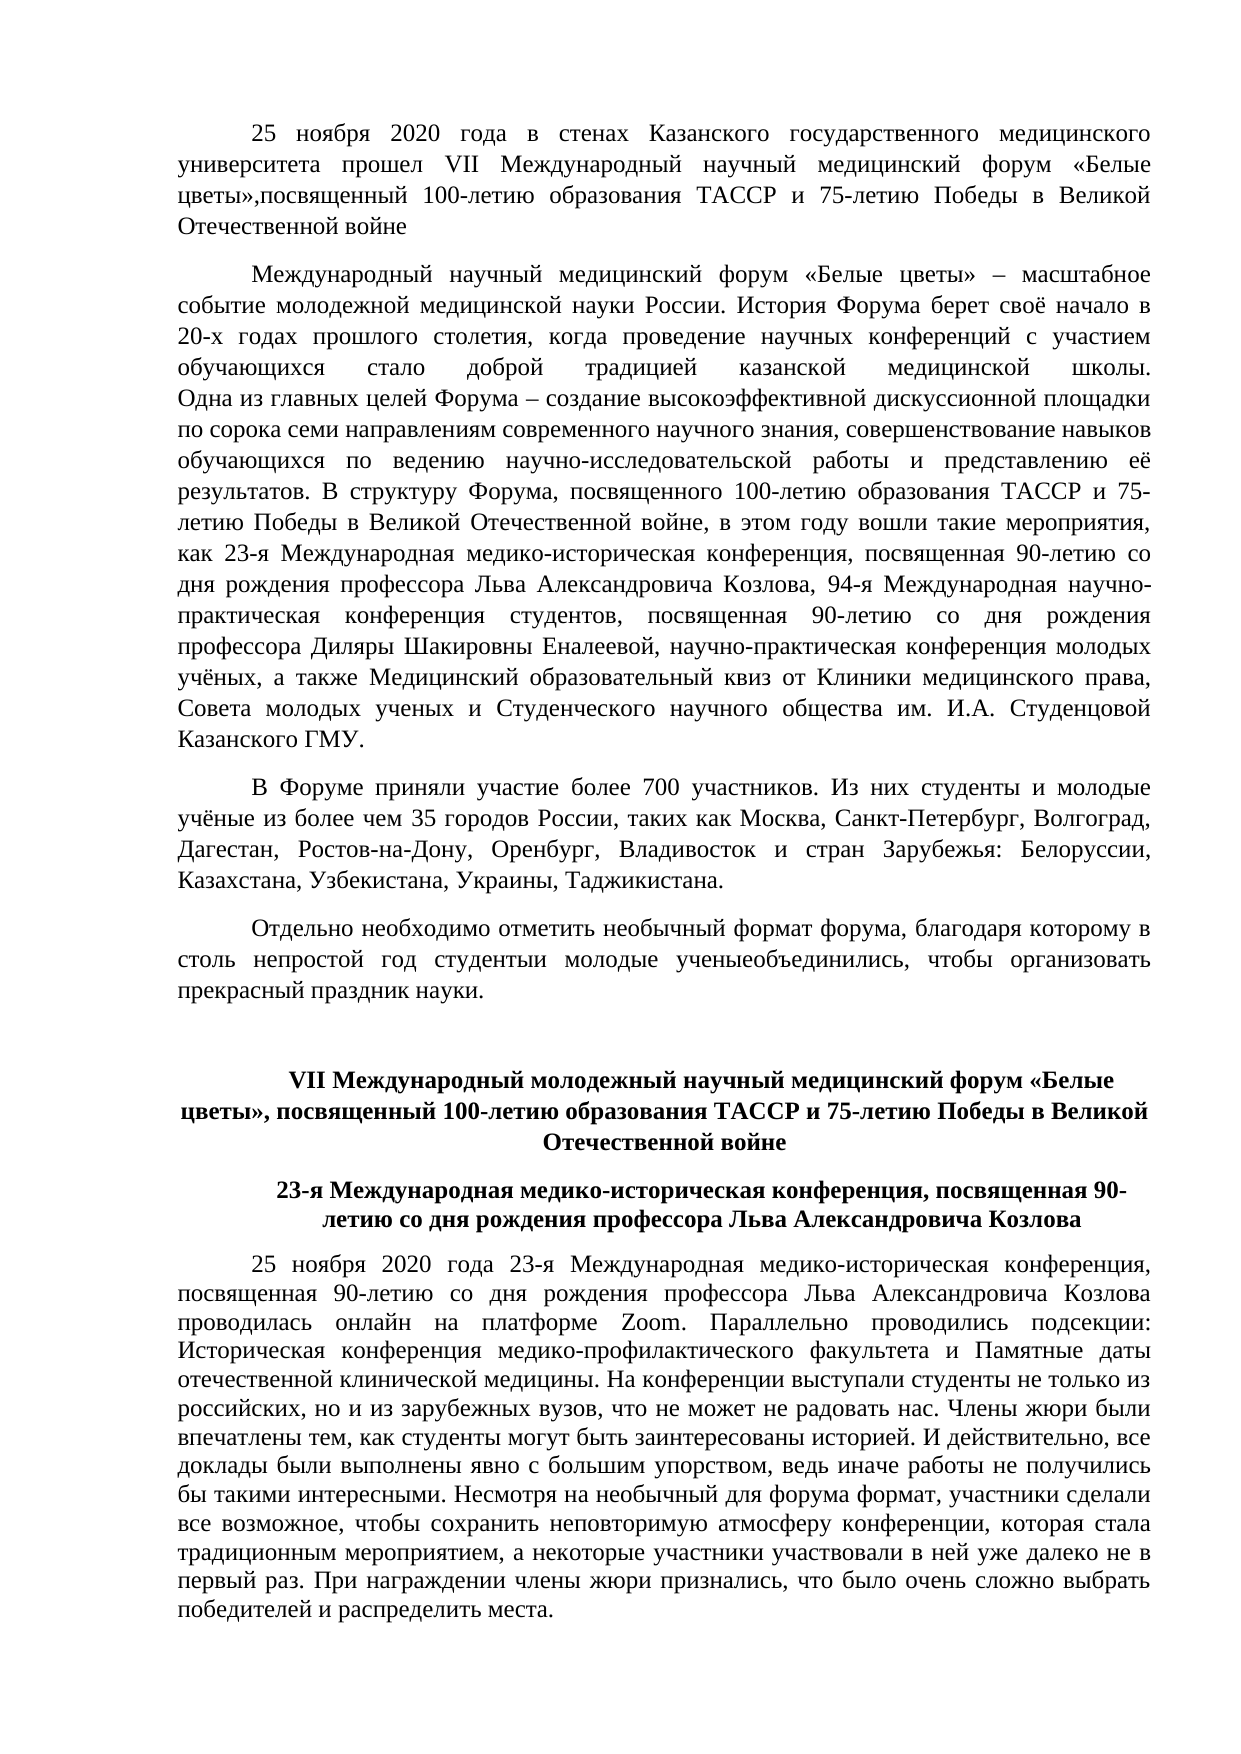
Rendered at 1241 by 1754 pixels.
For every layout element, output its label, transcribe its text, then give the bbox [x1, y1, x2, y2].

text Международный научный медицинский форум «Белые цветы» – масштабное событие молодежной медицинской науки России. История Форума берет своё начало в 20-х годах прошлого столетия, когда проведение научных конференций с участием обучающихся стало доброй традицией казанской медицинской школы. Одна из главных целей Форума – создание высокоэффективной дискуссионной площадки по сорока семи направлениям современного научного знания, совершенствование навыков обучающихся по ведению научно-исследовательской работы и представлению её результатов. В структуру Форума, посвященного 100-летию образования ТАССР и 75-летию Победы в Великой Отечественной войне, в этом году вошли такие мероприятия, как 23-я Международная медико-историческая конференция, посвященная 90-летию со дня рождения профессора Льва Александровича Козлова, 94-я Международная научно-практическая конференция студентов, посвященная 90-летию со дня рождения профессора Диляры Шакировны Еналеевой, научно-практическая конференция молодых учёных, а также Медицинский образовательный квиз от Клиники медицинского права, Совета молодых ученых и Студенческого научного общества им. И.А. Студенцовой Казанского ГМУ. [177, 259, 1152, 753]
text Отдельно необходимо отметить необычный формат форума, благодаря которому в столь непростой год студентыи молодые ученыеобъединились, чтобы организовать прекрасный праздник науки. [177, 913, 1152, 1004]
text В Форуме приняли участие более 700 участников. Из них студенты и молодые учёные из более чем 35 городов России, таких как Москва, Санкт-Петербург, Волгоград, Дагестан, Ростов-на-Дону, Оренбург, Владивосток и стран Зарубежья: Белоруссии, Казахстана, Узбекистана, Украины, Таджикистана. [177, 772, 1152, 894]
text 25 ноября 2020 года в стенах Казанского государственного медицинского университета прошел VII Международный научный медицинский форум «Белые цветы»,посвященный 100-летию образования ТАССР и 75-летию Победы в Великой Отечественной войне [177, 118, 1152, 240]
text VII Международный молодежный научный медицинский форум «Белые цветы», посвященный 100-летию образования ТАССР и 75-летию Победы в Великой Отечественной войне [177, 1065, 1152, 1156]
text 25 ноября 2020 года 23-я Международная медико-историческая конференция, посвященная 90-летию со дня рождения профессора Льва Александровича Козлова проводилась онлайн на платформе Zoom. Параллельно проводились подсекции: Историческая конференция медико-профилактического факультета и Памятные даты отечественной клинической медицины. На конференции выступали студенты не только из российских, но и из зарубежных вузов, что не может не радовать нас. Члены жюри были впечатлены тем, как студенты могут быть заинтересованы историей. И действительно, все доклады были выполнены явно с большим упорством, ведь иначе работы не получились бы такими интересными. Несмотря на необычный для форума формат, участники сделали все возможное, чтобы сохранить неповторимую атмосферу конференции, которая стала традиционным мероприятием, а некоторые участники участвовали в ней уже далеко не в первый раз. При награждении члены жюри признались, что было очень сложно выбрать победителей и распределить места. [177, 1249, 1152, 1623]
list 23-я Международная медико-историческая конференция, посвященная 90-летию со дня рождения профессора Льва Александровича Козлова [252, 1175, 1152, 1233]
